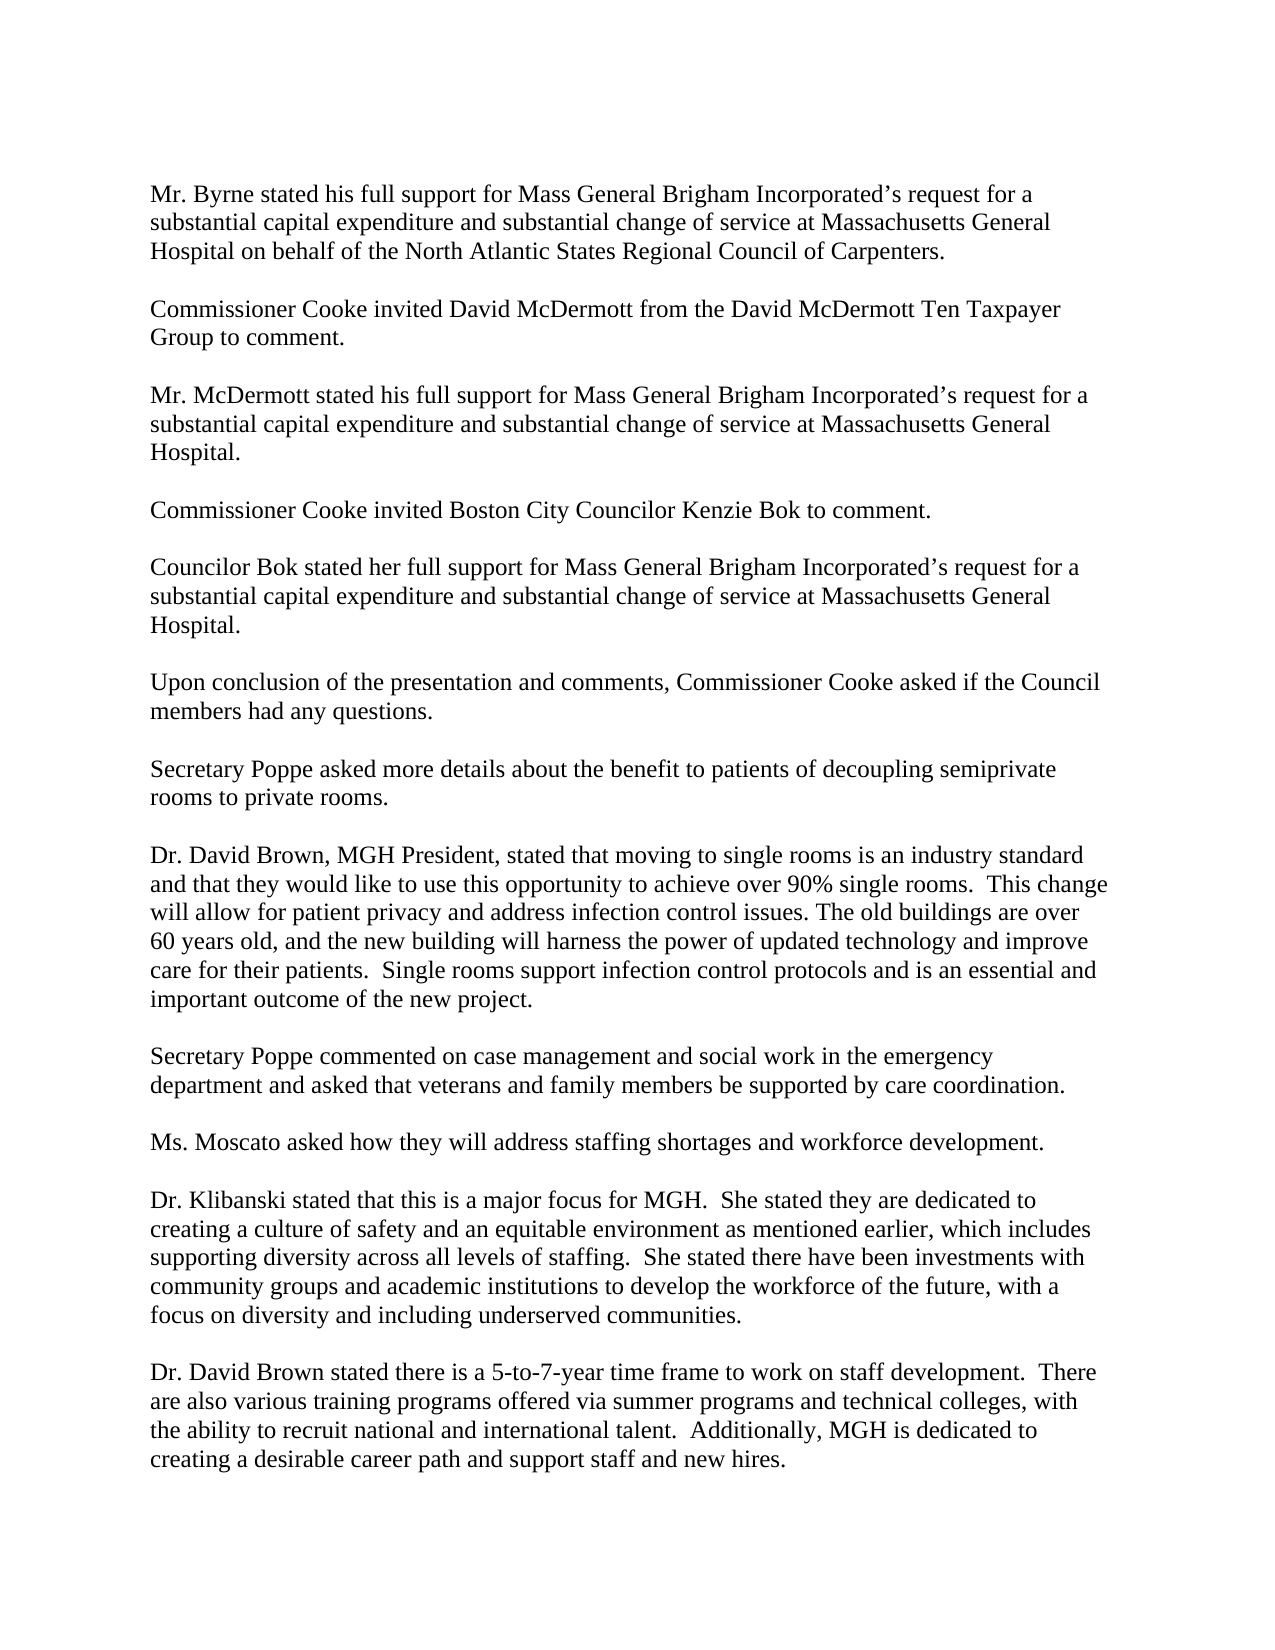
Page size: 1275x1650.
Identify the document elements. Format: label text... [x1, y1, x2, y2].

text Upon conclusion of the presentation and comments, Commissioner Cooke asked if the Council members had any questions. [150, 667, 1110, 725]
text Ms. Moscato asked how they will address staffing shortages and workforce development. [150, 1127, 1110, 1156]
text Commissioner Cooke invited David McDermott from the David McDermott Ten Taxpayer Group to comment. [150, 294, 1125, 351]
text Secretary Poppe commented on case management and social work in the emergency department and asked that veterans and family members be supported by care coordination. [150, 1041, 1110, 1099]
text Commissioner Cooke invited Boston City Councilor Kenzie Bok to comment. [150, 495, 1110, 524]
text Dr. David Brown, MGH President, stated that moving to single rooms is an industry standard and that they would like to use this opportunity to achieve over 90% single rooms. This change will allow for patient privacy and address infection control issues. The old buildings are over 60 years old, and the new building will harness the power of updated technology and improve care for their patients. Single rooms support infection control protocols and is an essential and important outcome of the new project. [150, 840, 1110, 1012]
text Mr. Byrne stated his full support for Mass General Brigham Incorporated’s request for a substantial capital expenditure and substantial change of service at Massachusetts General Hospital on behalf of the North Atlantic States Regional Council of Carpenters. [150, 179, 1125, 265]
text Councilor Bok stated her full support for Mass General Brigham Incorporated’s request for a substantial capital expenditure and substantial change of service at Massachusetts General Hospital. [150, 552, 1110, 639]
text Dr. David Brown stated there is a 5-to-7-year time frame to work on staff development. There are also various training programs offered via summer programs and technical colleges, with the ability to recruit national and international talent. Additionally, MGH is dedicated to creating a desirable career path and support staff and new hires. [150, 1357, 1110, 1472]
text Dr. Klibanski stated that this is a major focus for MGH. She stated they are dedicated to creating a culture of safety and an equitable environment as mentioned earlier, which includes supporting diversity across all levels of staffing. She stated there have been investments with community groups and academic institutions to develop the workforce of the future, with a focus on diversity and including underserved communities. [150, 1185, 1110, 1329]
text Mr. McDermott stated his full support for Mass General Brigham Incorporated’s request for a substantial capital expenditure and substantial change of service at Massachusetts General Hospital. [150, 380, 1125, 466]
text Secretary Poppe asked more details about the benefit to patients of decoupling semiprivate rooms to private rooms. [150, 754, 1110, 811]
